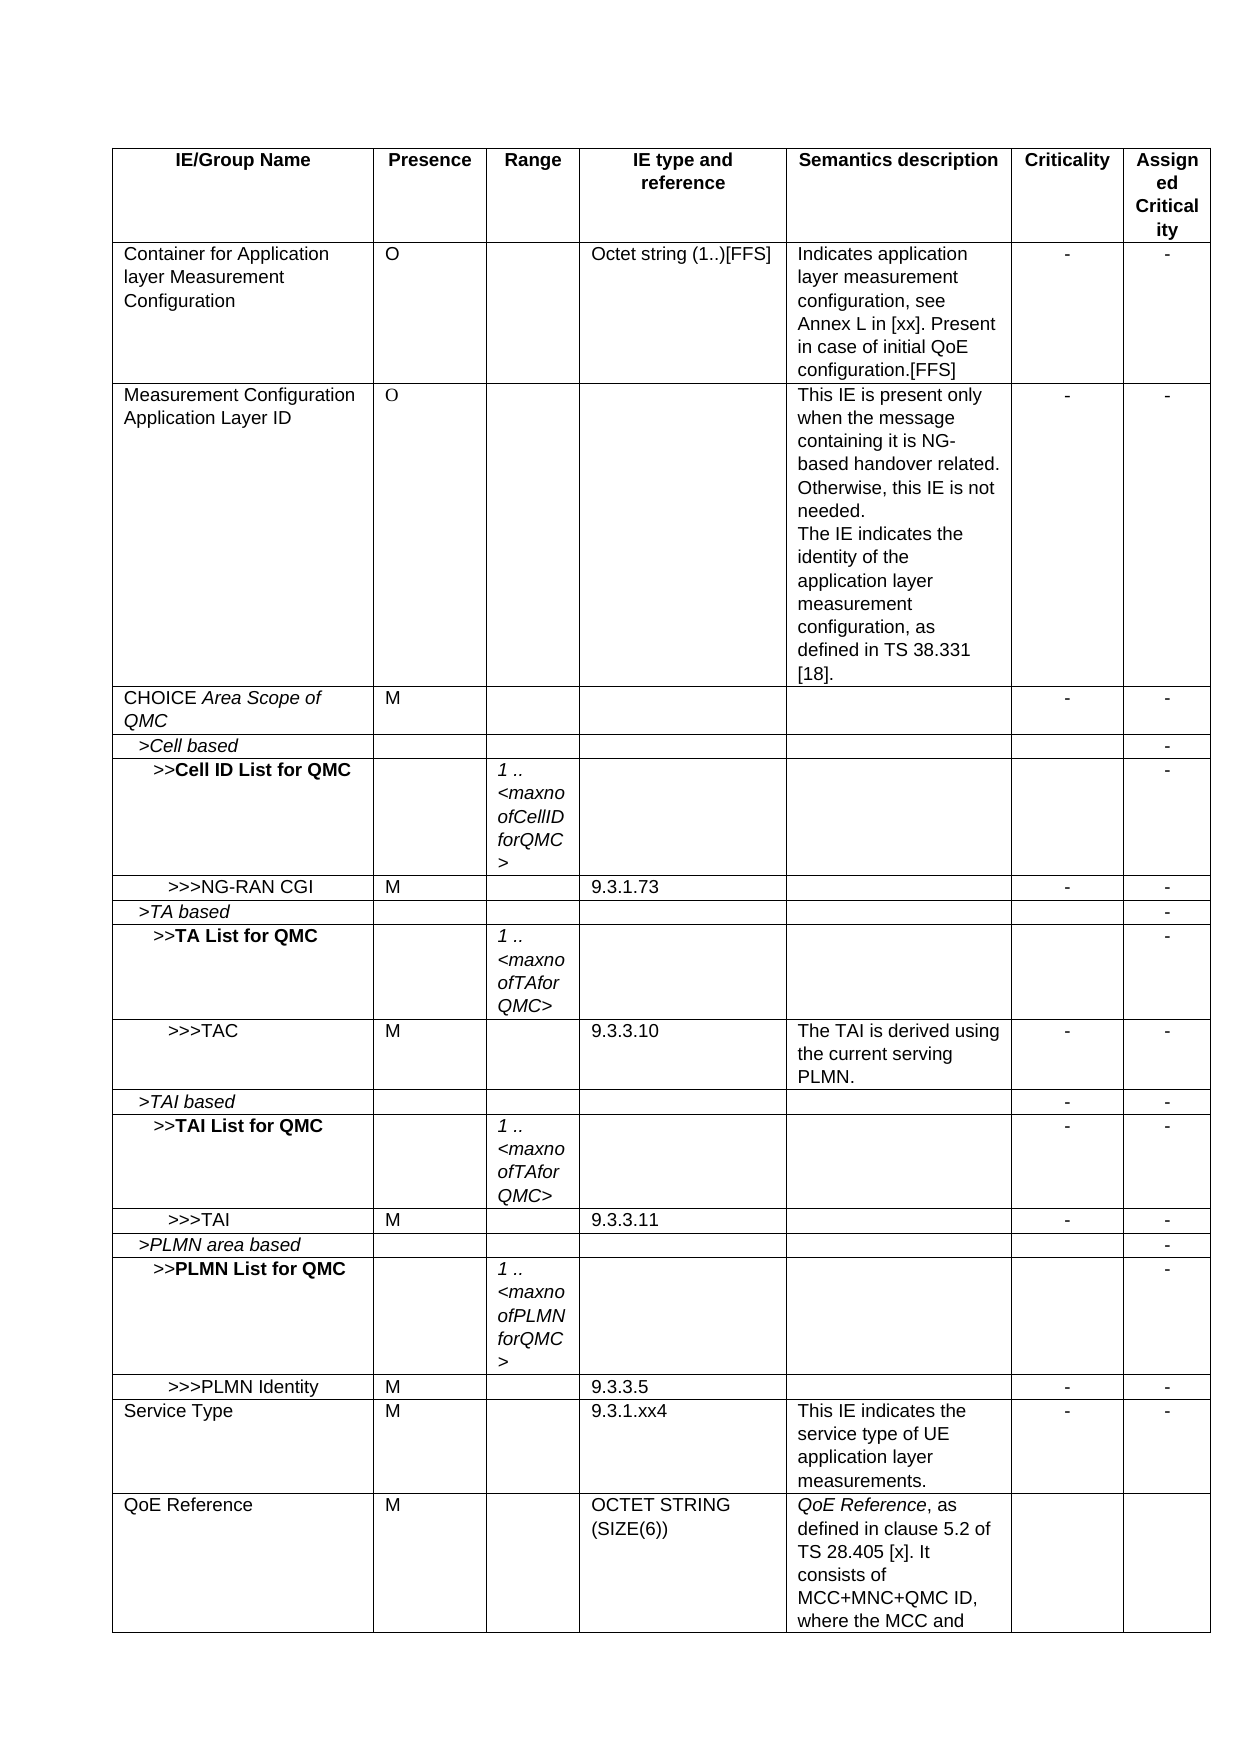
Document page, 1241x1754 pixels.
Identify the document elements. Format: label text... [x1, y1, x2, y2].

table_cell >TAI based [113, 1090, 373, 1114]
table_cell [580, 1494, 786, 1632]
table_cell >>>TAI [113, 1209, 373, 1232]
table_cell CHOICE Area Scope of QMC [113, 687, 373, 733]
table_cell [487, 901, 579, 924]
table_cell - [1124, 759, 1210, 875]
table_cell 1 .. <maxnoofCellIDforQMC> [487, 759, 579, 875]
table_cell - [1124, 1375, 1210, 1399]
table_cell - [1124, 1400, 1210, 1493]
table_cell [487, 384, 579, 686]
table_cell [787, 925, 1011, 1018]
table_cell M [374, 876, 486, 900]
table_cell >>Cell ID List for QMC [113, 759, 373, 875]
table_cell [787, 687, 1011, 733]
table_cell [374, 735, 486, 758]
table_cell 9.3.3.10 [580, 1020, 786, 1089]
table_cell [580, 384, 786, 686]
table_cell Octet string (1..)[FFS] [580, 243, 786, 382]
table_cell [787, 876, 1011, 900]
table_header IE type and reference [580, 149, 786, 242]
table_cell 9.3.3.5 [580, 1375, 786, 1399]
table_cell >Cell based [113, 735, 373, 758]
table_cell >>PLMN List for QMC [113, 1258, 373, 1374]
table_cell Container for Application layer Measurement Configuration [113, 243, 373, 382]
table_cell [1012, 901, 1123, 924]
table_cell - [1124, 735, 1210, 758]
table_cell - [1012, 384, 1123, 686]
table_cell [487, 687, 579, 733]
table_cell [487, 1090, 579, 1114]
table_cell 9.3.1.73 [580, 876, 786, 900]
table_header Criticality [1012, 149, 1123, 242]
table_cell M [374, 1375, 486, 1399]
table_cell M [374, 1494, 486, 1632]
table_cell - [1012, 1115, 1123, 1208]
table_cell [1012, 1494, 1123, 1632]
table_cell - [1124, 1090, 1210, 1114]
table_cell O [374, 384, 486, 686]
table_cell [787, 1115, 1011, 1208]
table_cell M [374, 1209, 486, 1232]
table_cell 9.3.3.11 [580, 1209, 786, 1232]
table_cell This IE indicates the service type of UE application layer measurements. [787, 1400, 1011, 1493]
table_cell [487, 243, 579, 382]
table_cell - [1012, 1209, 1123, 1232]
table_header Assigned Criticality [1124, 149, 1210, 242]
table_cell [487, 1400, 579, 1493]
table_cell - [1124, 901, 1210, 924]
table_cell - [1124, 243, 1210, 382]
table_cell [1012, 1234, 1123, 1257]
table_cell >>TA List for QMC [113, 925, 373, 1018]
table_cell 1 .. <maxnoofTAforQMC> [487, 1115, 579, 1208]
table_header Presence [374, 149, 486, 242]
table_cell >>TAI List for QMC [113, 1115, 373, 1208]
table_cell - [1012, 243, 1123, 382]
table_cell - [1124, 1115, 1210, 1208]
table_cell [580, 1115, 786, 1208]
table_cell M [374, 1400, 486, 1493]
table_cell The TAI is derived using the current serving PLMN. [787, 1020, 1011, 1089]
table_cell [1012, 735, 1123, 758]
table_cell Indicates application layer measurement configuration, see Annex L in [xx]. Present in case of initial QoE configuration.[FFS] [787, 243, 1011, 382]
table_cell M [374, 1020, 486, 1089]
table_cell [374, 1258, 486, 1374]
table_cell - [1012, 1400, 1123, 1493]
table_cell QoE Reference [113, 1494, 373, 1632]
table_cell 9.3.1.xx4 [580, 1400, 786, 1493]
table_cell [580, 1258, 786, 1374]
table_cell [580, 759, 786, 875]
table_cell [787, 1258, 1011, 1374]
table_cell >TA based [113, 901, 373, 924]
table_cell [487, 1234, 579, 1257]
table_cell >>>NG-RAN CGI [113, 876, 373, 900]
table_cell [580, 901, 786, 924]
table_cell [487, 876, 579, 900]
table_cell - [1124, 1234, 1210, 1257]
table_cell [374, 925, 486, 1018]
table_cell - [1012, 1090, 1123, 1114]
table_cell [487, 735, 579, 758]
table_cell Measurement Configuration Application Layer ID [113, 384, 373, 686]
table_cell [787, 1494, 1011, 1632]
table_cell [1012, 925, 1123, 1018]
table_cell [787, 901, 1011, 924]
table_cell - [1012, 687, 1123, 733]
table_cell [787, 759, 1011, 875]
table_cell [1124, 1494, 1210, 1632]
table_cell [374, 1090, 486, 1114]
table_cell - [1124, 925, 1210, 1018]
table_cell - [1124, 384, 1210, 686]
table_cell [580, 687, 786, 733]
table_cell [1012, 759, 1123, 875]
table_cell [787, 735, 1011, 758]
table_cell [1012, 1258, 1123, 1374]
table_cell - [1124, 687, 1210, 733]
table_cell O [374, 243, 486, 382]
table_cell [787, 1234, 1011, 1257]
table_cell [580, 735, 786, 758]
table_cell [580, 1090, 786, 1114]
table_cell - [1124, 1209, 1210, 1232]
table_cell [487, 1209, 579, 1232]
table_cell [374, 759, 486, 875]
table_cell [787, 1375, 1011, 1399]
table_cell [487, 1020, 579, 1089]
table_cell >>>PLMN Identity [113, 1375, 373, 1399]
table_cell [374, 1234, 486, 1257]
table_cell [374, 901, 486, 924]
table_cell - [1124, 876, 1210, 900]
table_cell M [374, 687, 486, 733]
table_cell - [1012, 876, 1123, 900]
table_cell - [1012, 1375, 1123, 1399]
table_cell - [1012, 1020, 1123, 1089]
table_cell Service Type [113, 1400, 373, 1493]
table_cell [787, 1209, 1011, 1232]
table_cell [580, 1234, 786, 1257]
table_cell >PLMN area based [113, 1234, 373, 1257]
table_cell [580, 925, 786, 1018]
table_cell 1 .. <maxnoofTAforQMC> [487, 925, 579, 1018]
table_cell [487, 1494, 579, 1632]
table_cell 1 .. <maxnoofPLMNforQMC> [487, 1258, 579, 1374]
table_header Semantics description [787, 149, 1011, 242]
table_cell - [1124, 1258, 1210, 1374]
table_cell [487, 1375, 579, 1399]
table_cell - [1124, 1020, 1210, 1089]
table_cell This IE is present only when the message containing it is NG-based handover related. Otherwise, this IE is not needed. The IE indicates the identity of the application layer measurement configuration, as defined in TS 38.331 [18]. [787, 384, 1011, 686]
table_header IE/Group Name [113, 149, 373, 242]
table_cell [374, 1115, 486, 1208]
table_cell >>>TAC [113, 1020, 373, 1089]
table_header Range [487, 149, 579, 242]
table_cell [787, 1090, 1011, 1114]
